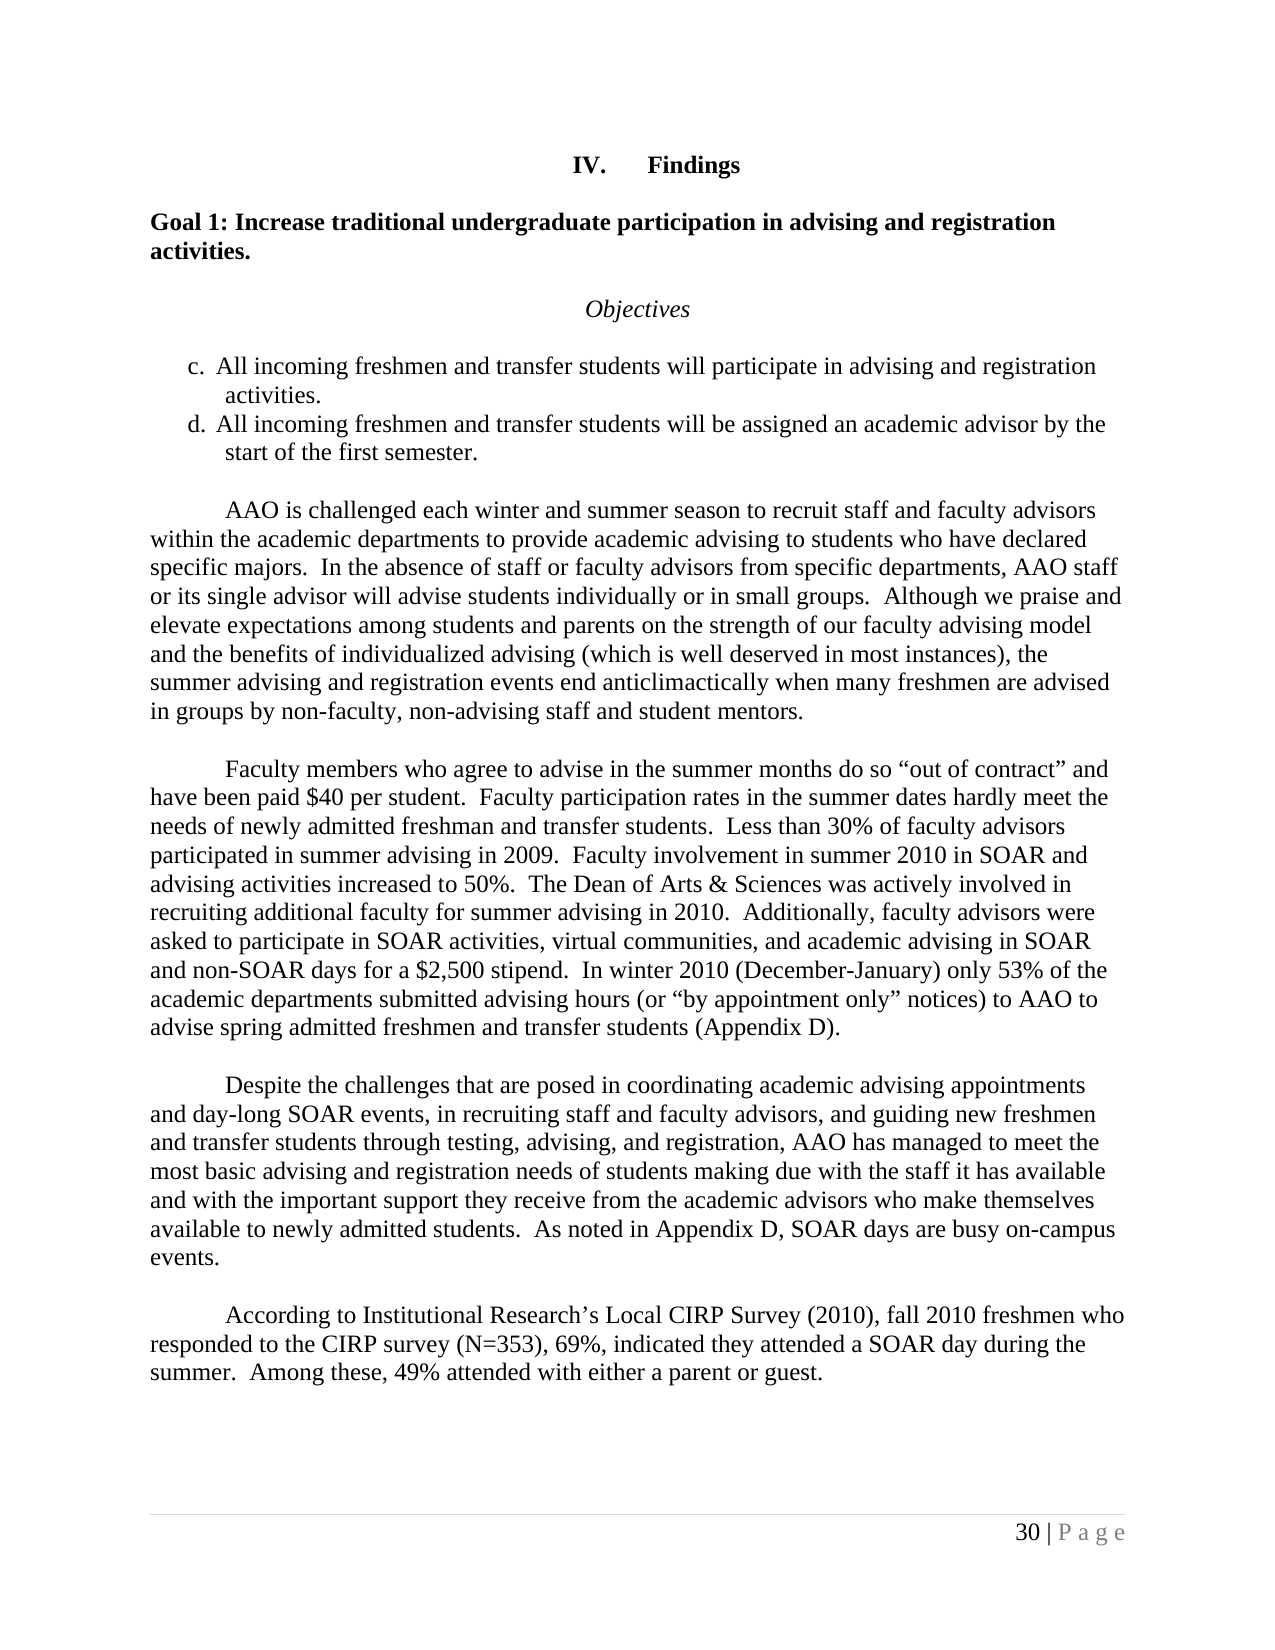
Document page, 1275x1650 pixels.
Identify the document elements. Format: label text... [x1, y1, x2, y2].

text Despite the challenges that are posed in coordinating academic advising appointments and day-long SOAR events, in recruiting staff and faculty advisors, and guiding new freshmen and transfer students through testing, advising, and registration, AAO has managed to meet the most basic advising and registration needs of students making due with the staff it has available and with the important support they receive from the academic advisors who make themselves available to newly admitted students. As noted in Appendix D, SOAR days are busy on-campus events. [150, 1070, 1125, 1271]
text Faculty members who agree to advise in the summer months do so “out of contract” and have been paid $40 per student. Faculty participation rates in the summer dates hardly meet the needs of newly admitted freshman and transfer students. Less than 30% of faculty advisors participated in summer advising in 2009. Faculty involvement in summer 2010 in SOAR and advising activities increased to 50%. The Dean of Arts & Sciences was actively involved in recruiting additional faculty for summer advising in 2010. Additionally, faculty advisors were asked to participate in SOAR activities, virtual communities, and academic advising in SOAR and non-SOAR days for a $2,500 stipend. In winter 2010 (December-January) only 53% of the academic departments submitted advising hours (or “by appointment only” notices) to AAO to advise spring admitted freshmen and transfer students (Appendix D). [150, 754, 1125, 1041]
list All incoming freshmen and transfer students will participate in advising and registration activities. [187, 351, 1125, 409]
text AAO is challenged each winter and summer season to recruit staff and faculty advisors within the academic departments to provide academic advising to students who have declared specific majors. In the absence of staff or faculty advisors from specific departments, AAO staff or its single advisor will advise students individually or in small groups. Although we praise and elevate expectations among students and parents on the strength of our faculty advising model and the benefits of individualized advising (which is well deserved in most instances), the summer advising and registration events end anticlimactically when many freshmen are advised in groups by non-faculty, non-advising staff and student mentors. [150, 495, 1125, 725]
text Goal 1: Increase traditional undergraduate participation in advising and registration activities. [150, 207, 1125, 265]
text According to Institutional Research’s Local CIRP Survey (2010), fall 2010 freshmen who responded to the CIRP survey (N=353), 69%, indicated they attended a SOAR day during the summer. Among these, 49% attended with either a parent or guest. [150, 1300, 1125, 1386]
text Objectives [150, 294, 1125, 322]
list Findings [187, 150, 1125, 179]
list All incoming freshmen and transfer students will be assigned an academic advisor by the start of the first semester. [187, 409, 1125, 466]
